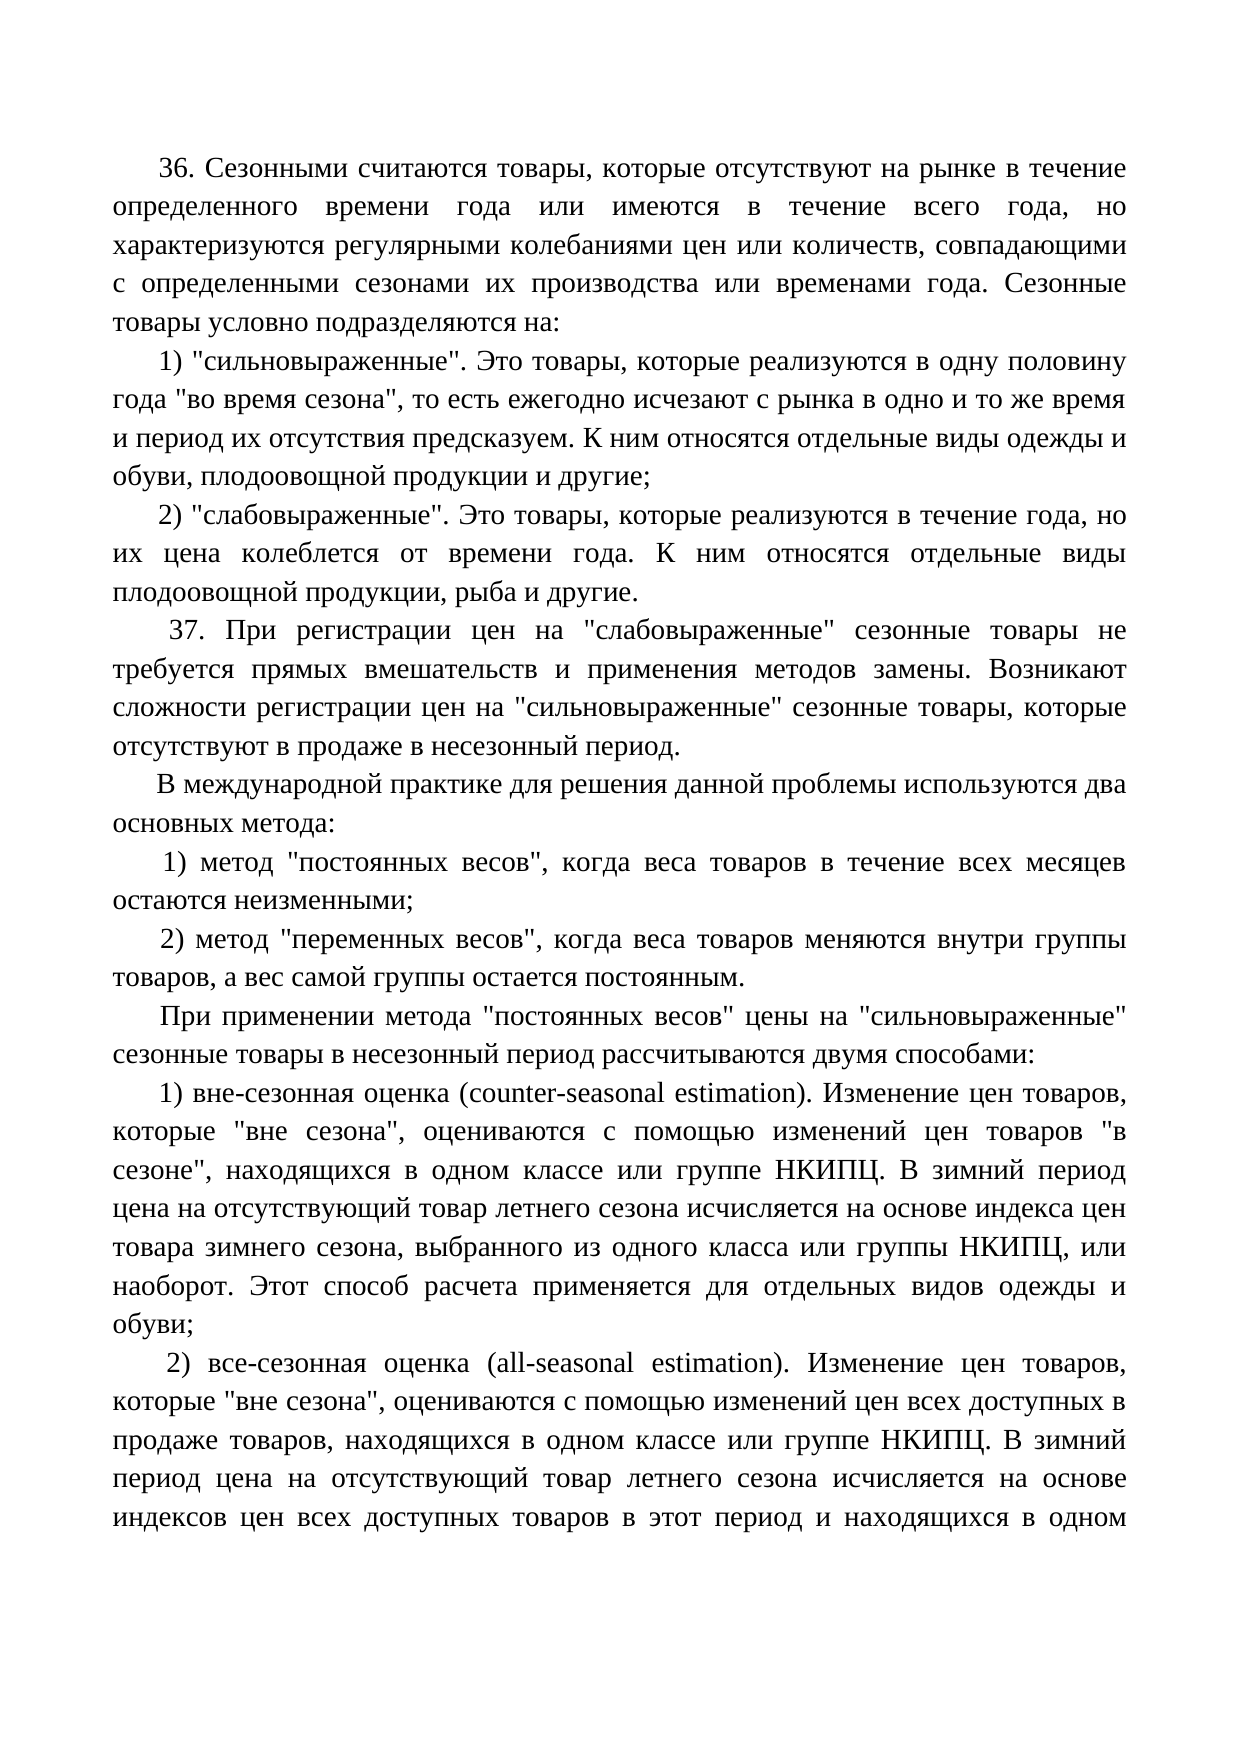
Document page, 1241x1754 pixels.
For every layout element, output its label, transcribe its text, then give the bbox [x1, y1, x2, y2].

text 2) "слабовыраженные". Это товары, которые реализуются в течение года, но их цена колеблется от времени года. К ним относятся отдельные виды плодоовощной продукции, рыба и другие. [112, 497, 1128, 607]
text При применении метода "постоянных весов" цены на "сильновыраженные" сезонные товары в несезонный период рассчитываются двумя способами: [112, 998, 1128, 1070]
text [112, 1345, 1128, 1532]
text 1) метод "постоянных весов", когда веса товаров в течение всех месяцев остаются неизменными; [112, 844, 1128, 916]
text 1) вне-сезонная оценка (counter-seasonal estimation). Изменение цен товаров, которые "вне сезона", оцениваются с помощью изменений цен товаров "в сезоне", находящихся в одном классе или группе НКИПЦ. В зимний период цена на отсутствующий товар летнего сезона исчисляется на основе индекса цен товара зимнего сезона, выбранного из одного класса или группы НКИПЦ, или наоборот. Этот способ расчета применяется для отдельных видов одежды и обуви; [112, 1075, 1128, 1340]
text 2) метод "переменных весов", когда веса товаров меняются внутри группы товаров, а вес самой группы остается постоянным. [112, 921, 1128, 993]
text 36. Сезонными считаются товары, которые отсутствуют на рынке в течение определенного времени года или имеются в течение всего года, но характеризуются регулярными колебаниями цен или количеств, совпадающими с определенными сезонами их производства или временами года. Сезонные товары условно подразделяются на: [112, 150, 1128, 338]
text 1) "сильновыраженные". Это товары, которые реализуются в одну половину года "во время сезона", то есть ежегодно исчезают с рынка в одно и то же время и период их отсутствия предсказуем. К ним относятся отдельные виды одежды и обуви, плодоовощной продукции и другие; [112, 343, 1128, 492]
text В международной практике для решения данной проблемы используются два основных метода: [112, 767, 1128, 839]
text 37. При регистрации цен на "слабовыраженные" сезонные товары не требуется прямых вмешательств и применения методов замены. Возникают сложности регистрации цен на "сильновыраженные" сезонные товары, которые отсутствуют в продаже в несезонный период. [112, 612, 1128, 762]
